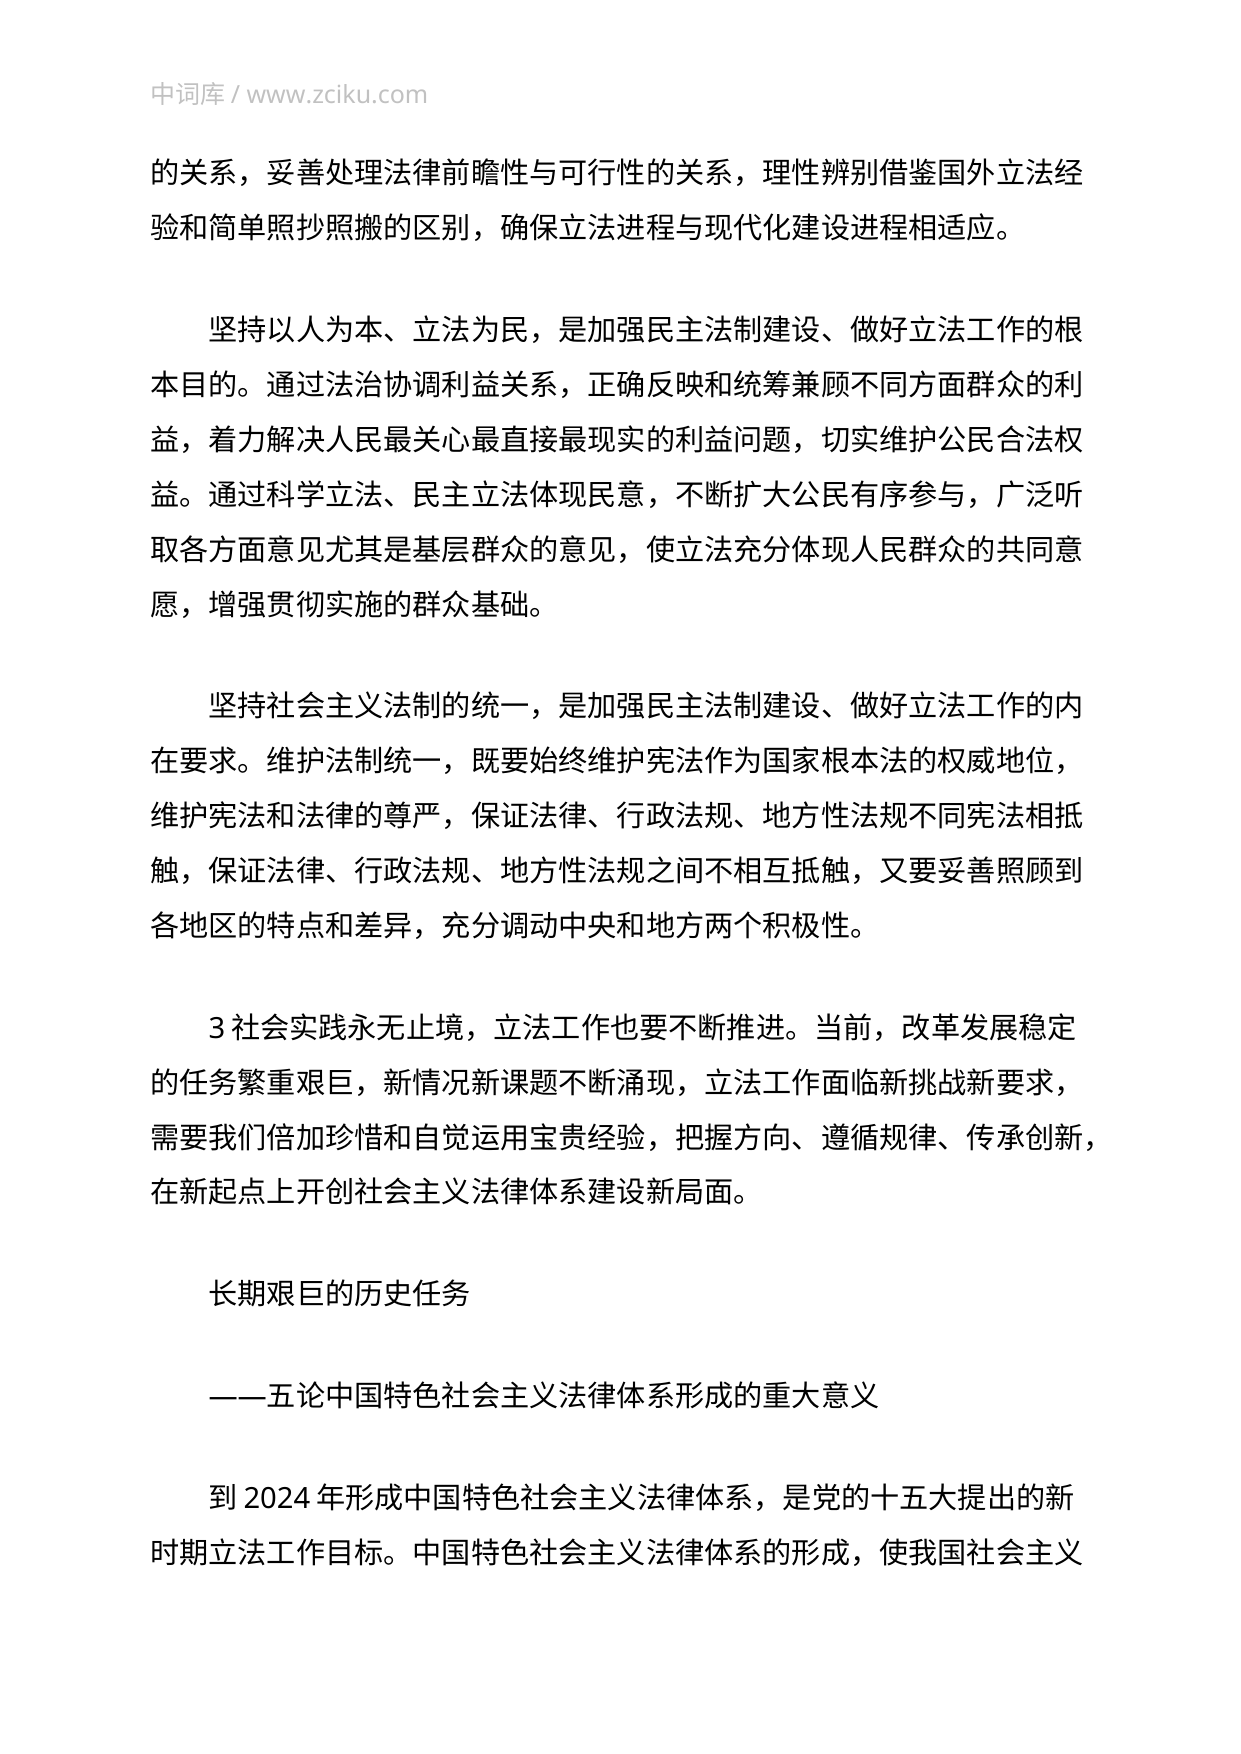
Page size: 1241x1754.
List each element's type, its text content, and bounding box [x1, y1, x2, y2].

text 3社会实践永无止境，立法工作也要不断推进。当前，改革发展稳定的任务繁重艰巨，新情况新课题不断涌现，立法工作面临新挑战新要求，需要我们倍加珍惜和自觉运用宝贵经验，把握方向、遵循规律、传承创新，在新起点上开创社会主义法律体系建设新局面。 [150, 1004, 1090, 1211]
text 长期艰巨的历史任务 [150, 1271, 1090, 1313]
text 坚持以人为本、立法为民，是加强民主法制建设、做好立法工作的根本目的。通过法治协调利益关系，正确反映和统筹兼顾不同方面群众的利益，着力解决人民最关心最直接最现实的利益问题，切实维护公民合法权益。通过科学立法、民主立法体现民意，不断扩大公民有序参与，广泛听取各方面意见尤其是基层群众的意见，使立法充分体现人民群众的共同意愿，增强贯彻实施的群众基础。 [150, 307, 1090, 623]
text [150, 1474, 1090, 1572]
text ——五论中国特色社会主义法律体系形成的重大意义 [150, 1373, 1090, 1415]
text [150, 150, 1090, 247]
text 坚持社会主义法制的统一，是加强民主法制建设、做好立法工作的内在要求。维护法制统一，既要始终维护宪法作为国家根本法的权威地位，维护宪法和法律的尊严，保证法律、行政法规、地方性法规不同宪法相抵触，保证法律、行政法规、地方性法规之间不相互抵触，又要妥善照顾到各地区的特点和差异，充分调动中央和地方两个积极性。 [150, 683, 1090, 945]
